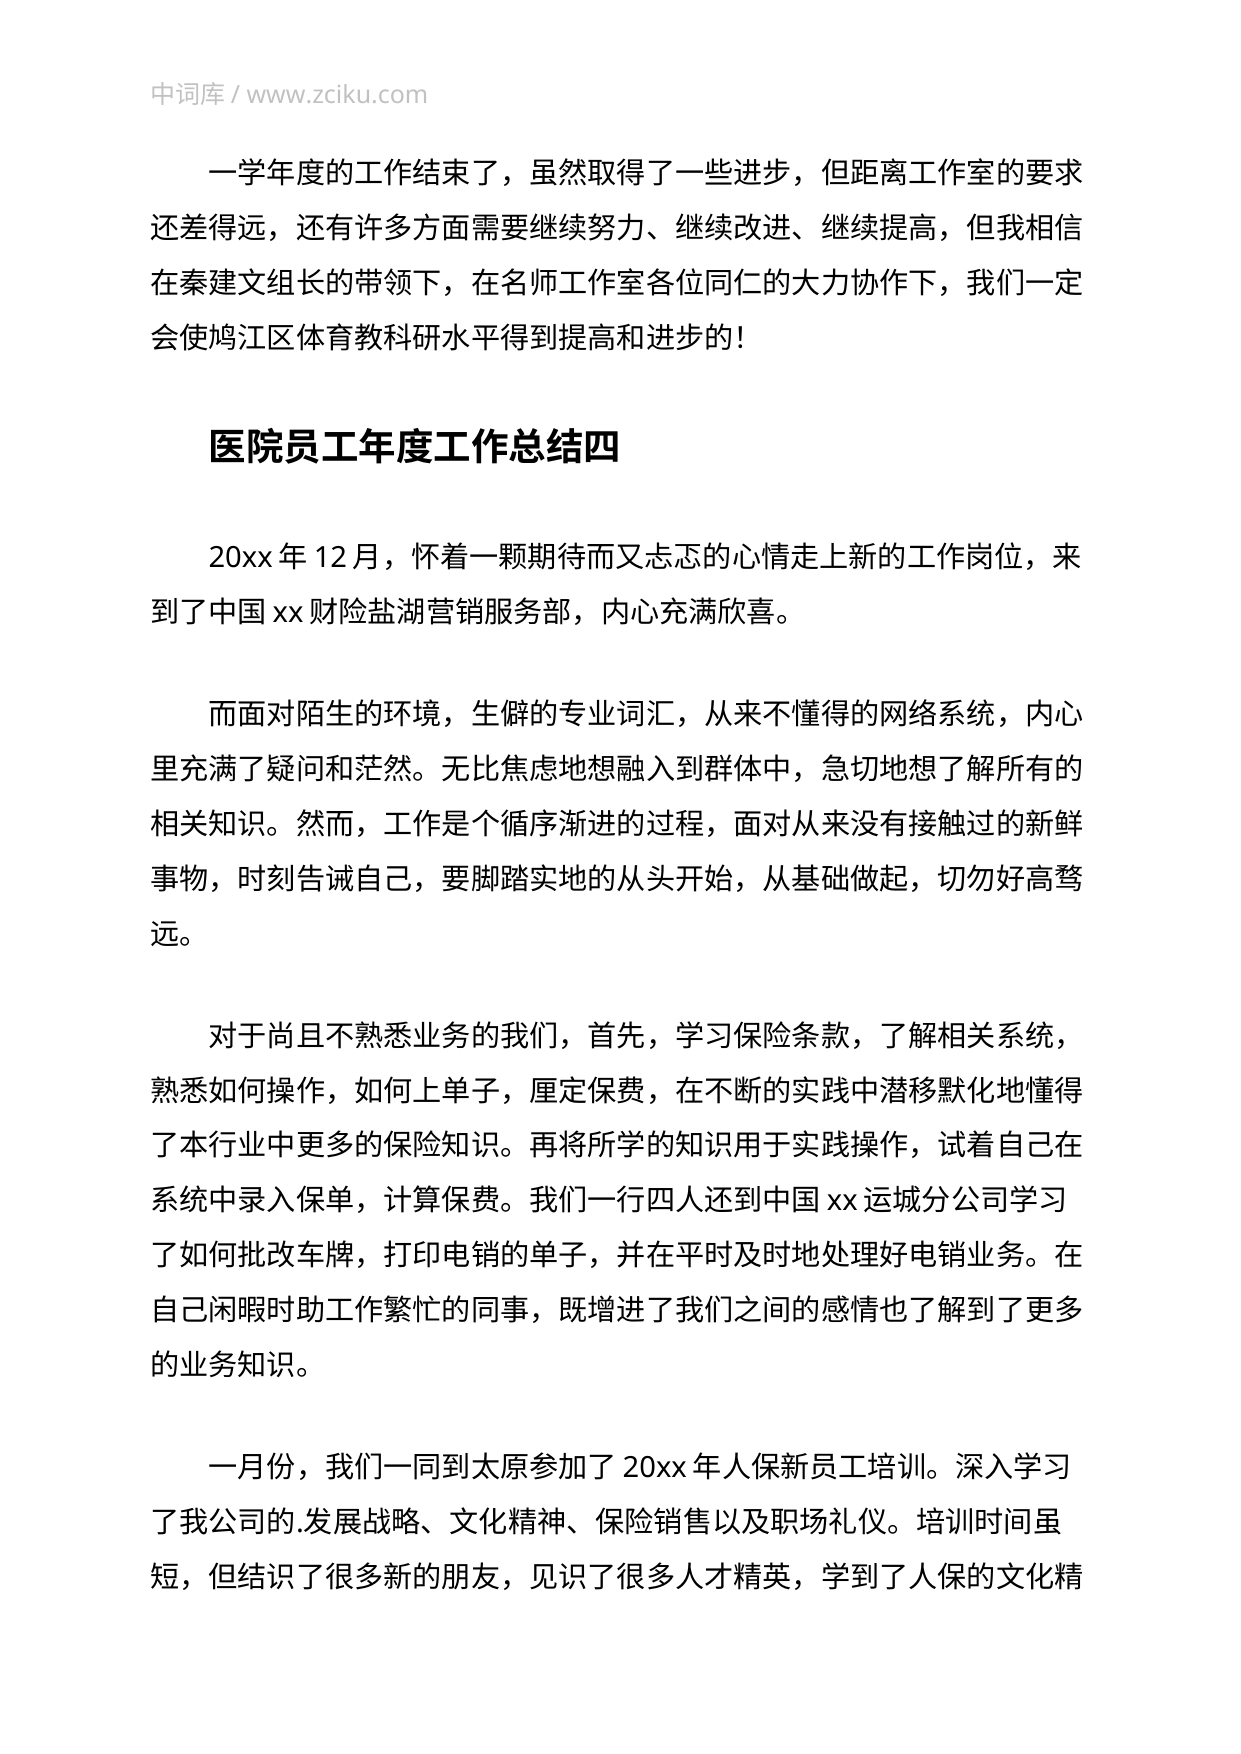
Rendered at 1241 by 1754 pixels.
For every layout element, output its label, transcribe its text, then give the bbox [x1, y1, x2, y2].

text 而面对陌生的环境，生僻的专业词汇，从来不懂得的网络系统，内心里充满了疑问和茫然。无比焦虑地想融入到群体中，急切地想了解所有的相关知识。然而，工作是个循序渐进的过程，面对从来没有接触过的新鲜事物，时刻告诫自己，要脚踏实地的从头开始，从基础做起，切勿好高骛远。 [150, 691, 1090, 953]
text 医院员工年度工作总结四 [150, 416, 1090, 471]
text 一学年度的工作结束了，虽然取得了一些进步，但距离工作室的要求还差得远，还有许多方面需要继续努力、继续改进、继续提高，但我相信在秦建文组长的带领下，在名师工作室各位同仁的大力协作下，我们一定会使鸠江区体育教科研水平得到提高和进步的！ [150, 150, 1090, 357]
text 20xx年12月，怀着一颗期待而又忐忑的心情走上新的工作岗位，来到了中国xx财险盐湖营销服务部，内心充满欣喜。 [150, 534, 1090, 631]
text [150, 1443, 1090, 1596]
text 对于尚且不熟悉业务的我们，首先，学习保险条款，了解相关系统，熟悉如何操作，如何上单子，厘定保费，在不断的实践中潜移默化地懂得了本行业中更多的保险知识。再将所学的知识用于实践操作，试着自己在系统中录入保单，计算保费。我们一行四人还到中国xx运城分公司学习了如何批改车牌，打印电销的单子，并在平时及时地处理好电销业务。在自己闲暇时助工作繁忙的同事，既增进了我们之间的感情也了解到了更多的业务知识。 [150, 1012, 1090, 1384]
